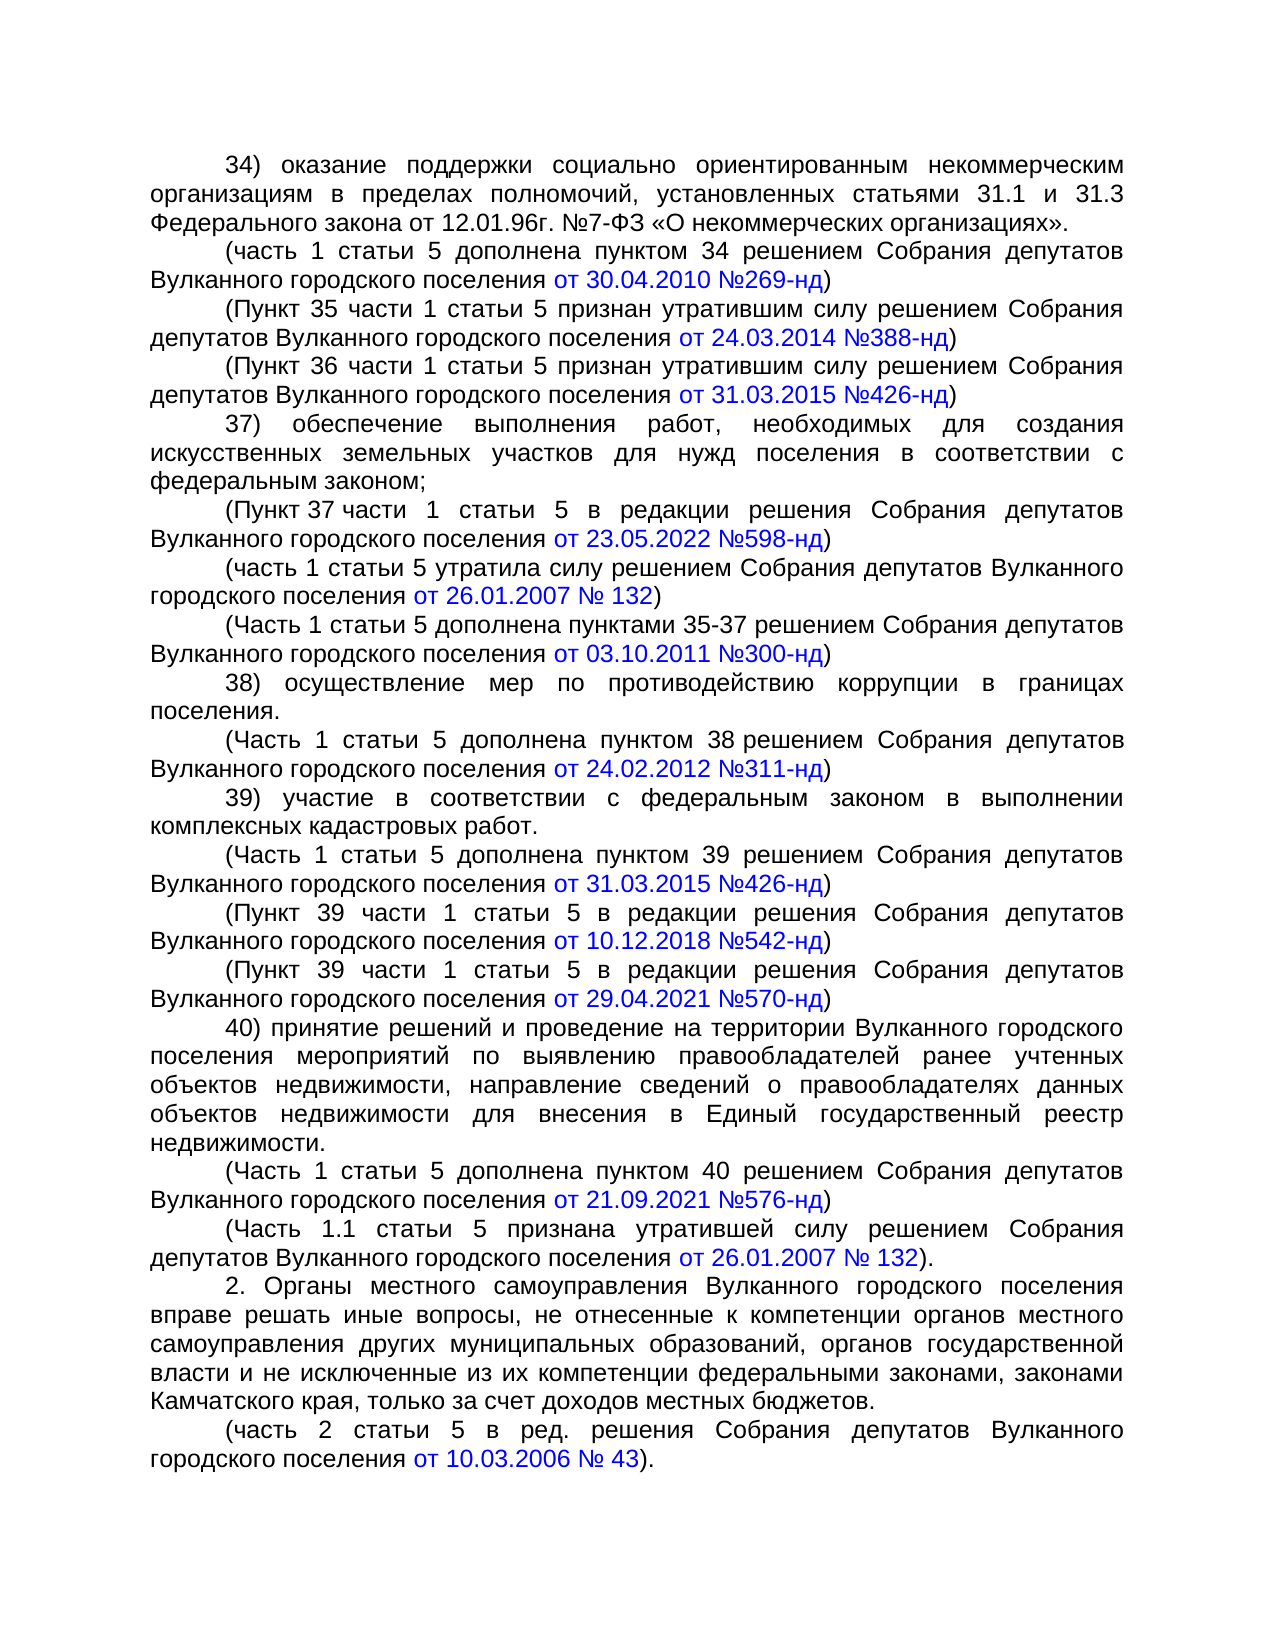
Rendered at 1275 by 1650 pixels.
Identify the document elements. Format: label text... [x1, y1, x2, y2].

text 37) обеспечение выполнения работ, необходимых для создания искусственных земельных участков для нужд поселения в соответствии с федеральным законом; [150, 409, 1125, 495]
text (Пункт 39 части 1 статьи 5 в редакции решения Собрания депутатов Вулканного городского поселения от 29.04.2021 №570-нд) [150, 955, 1125, 1012]
text (часть 2 статьи 5 в ред. решения Собрания депутатов Вулканного городского поселения от 10.03.2006 № 43). [150, 1415, 1125, 1472]
text (Часть 1.1 статьи 5 признана утратившей силу решением Собрания депутатов Вулканного городского поселения от 26.01.2007 № 132). [150, 1214, 1125, 1271]
text (Часть 1 статьи 5 дополнена пунктом 40 решением Собрания депутатов Вулканного городского поселения от 21.09.2021 №576-нд) [150, 1156, 1125, 1214]
text (Часть 1 статьи 5 дополнена пунктами 35-37 решением Собрания депутатов Вулканного городского поселения от 03.10.2011 №300-нд) [150, 610, 1125, 667]
text (Пункт 36 части 1 статьи 5 признан утратившим силу решением Собрания депутатов Вулканного городского поселения от 31.03.2015 №426-нд) [150, 351, 1125, 409]
text 38) осуществление мер по противодействию коррупции в границах поселения. [150, 667, 1125, 725]
text 39) участие в соответствии с федеральным законом в выполнении комплексных кадастровых работ. [150, 782, 1125, 840]
text 40) принятие решений и проведение на территории Вулканного городского поселения мероприятий по выявлению правообладателей ранее учтенных объектов недвижимости, направление сведений о правообладателях данных объектов недвижимости для внесения в Единый государственный реестр недвижимости. [150, 1012, 1125, 1156]
text (Часть 1 статьи 5 дополнена пунктом 39 решением Собрания депутатов Вулканного городского поселения от 31.03.2015 №426-нд) [150, 840, 1125, 897]
text 2. Органы местного самоуправления Вулканного городского поселения вправе решать иные вопросы, не отнесенные к компетенции органов местного самоуправления других муниципальных образований, органов государственной власти и не исключенные из их компетенции федеральными законами, законами Камчатского края, только за счет доходов местных бюджетов. [150, 1271, 1125, 1415]
text (Пункт 39 части 1 статьи 5 в редакции решения Собрания депутатов Вулканного городского поселения от 10.12.2018 №542-нд) [150, 897, 1125, 955]
text (Пункт 35 части 1 статьи 5 признан утратившим силу решением Собрания депутатов Вулканного городского поселения от 24.03.2014 №388-нд) [150, 294, 1125, 351]
text (часть 1 статьи 5 дополнена пунктом 34 решением Собрания депутатов Вулканного городского поселения от 30.04.2010 №269-нд) [150, 236, 1125, 294]
text (часть 1 статьи 5 утратила силу решением Собрания депутатов Вулканного городского поселения от 26.01.2007 № 132) [150, 552, 1125, 610]
text (Пункт 37 части 1 статьи 5 в редакции решения Собрания депутатов Вулканного городского поселения от 23.05.2022 №598-нд) [150, 495, 1125, 552]
text 34) оказание поддержки социально ориентированным некоммерческим организациям в пределах полномочий, установленных статьями 31.1 и 31.3 Федерального закона от 12.01.96г. №7-ФЗ «О некоммерческих организациях». [150, 150, 1125, 236]
text (Часть 1 статьи 5 дополнена пунктом 38 решением Собрания депутатов Вулканного городского поселения от 24.02.2012 №311-нд) [150, 725, 1125, 782]
